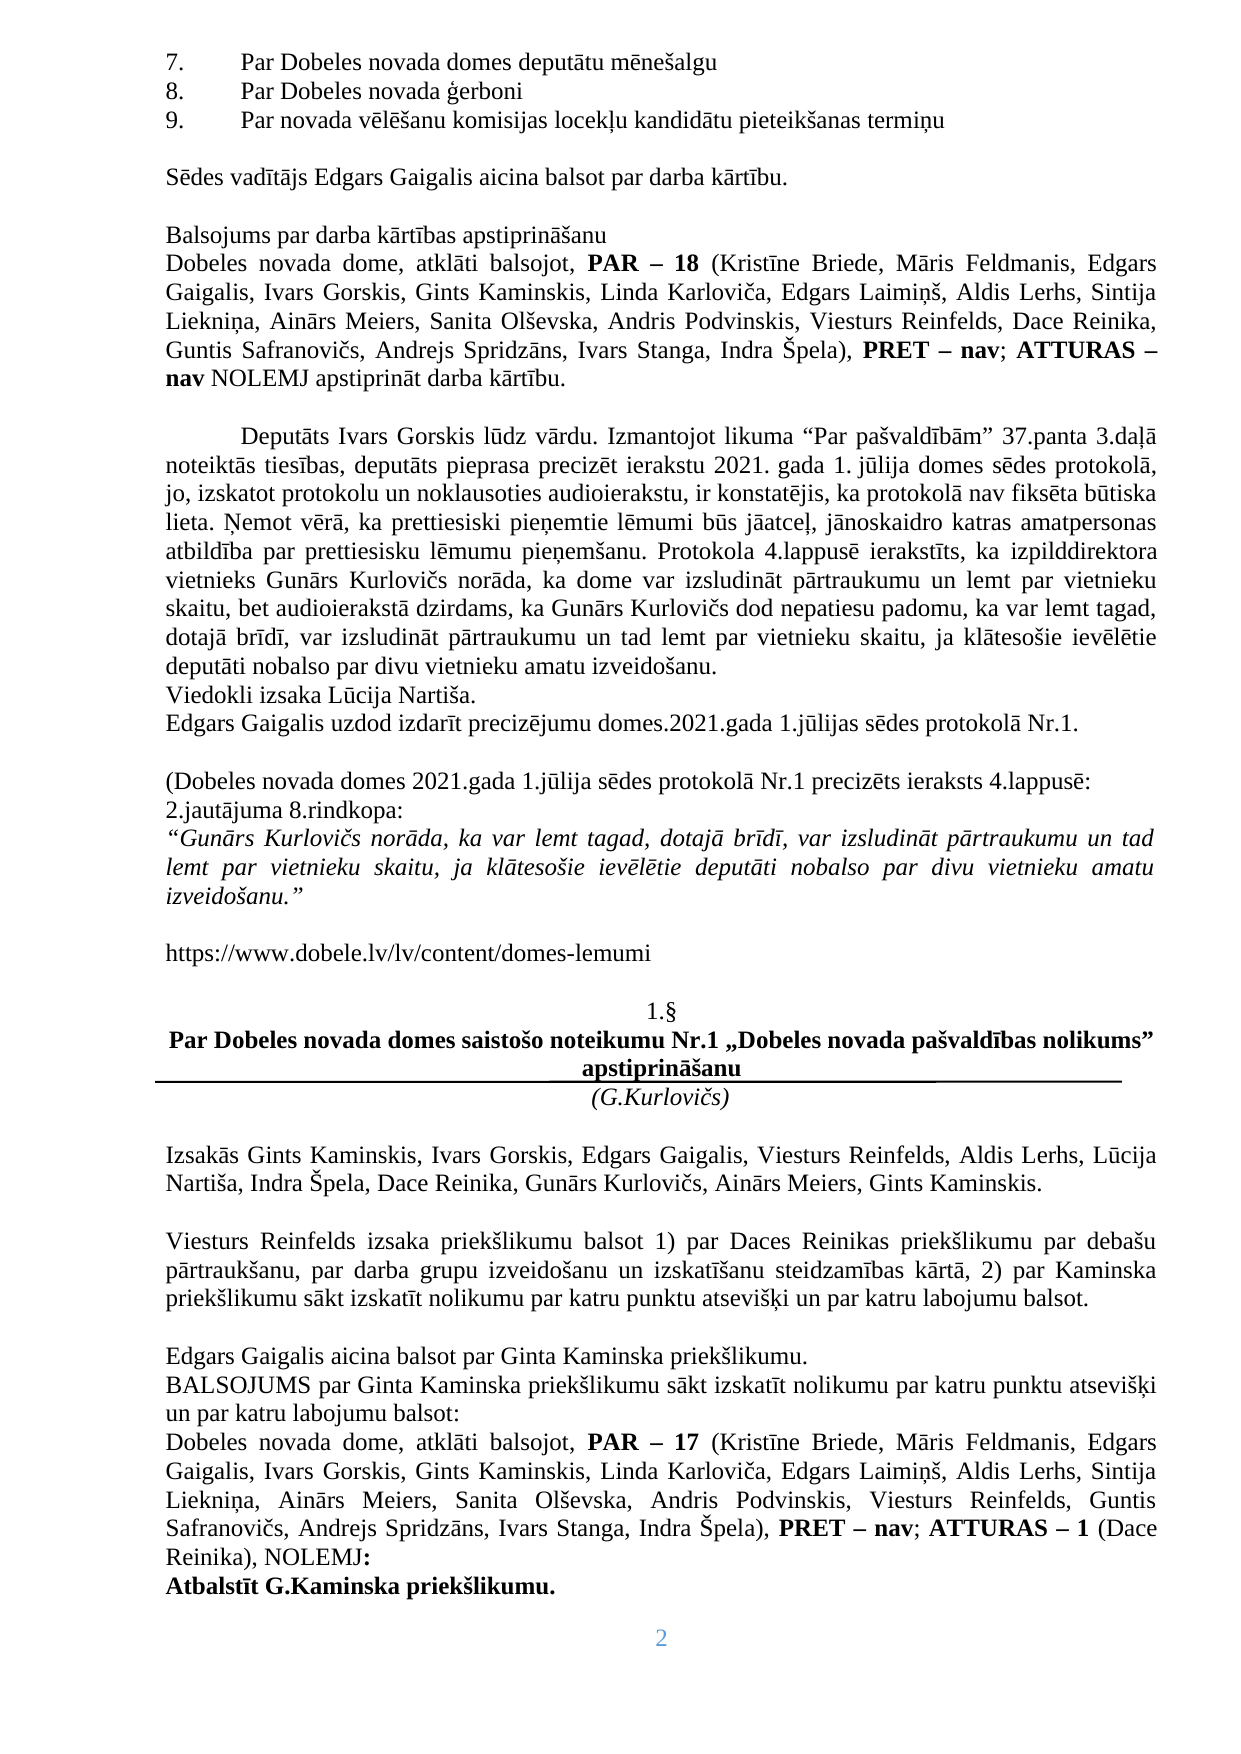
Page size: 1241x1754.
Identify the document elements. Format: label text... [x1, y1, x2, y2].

text Atbalstīt G.Kaminska priekšlikumu. [165, 1571, 1157, 1600]
text https://www.dobele.lv/lv/content/domes-lemumi [165, 938, 1157, 967]
text (G.Kurlovičs) [165, 1082, 1157, 1111]
text Izsakās Gints Kaminskis, Ivars Gorskis, Edgars Gaigalis, Viesturs Reinfelds, Aldis Lerhs, Lūcija Nartiša, Indra Špela, Dace Reinika, Gunārs Kurlovičs, Ainārs Meiers, Gints Kaminskis. [165, 1140, 1157, 1197]
text Viesturs Reinfelds izsaka priekšlikumu balsot 1) par Daces Reinikas priekšlikumu par debašu pārtraukšanu, par darba grupu izveidošanu un izskatīšanu steidzamības kārtā, 2) par Kaminska priekšlikumu sākt izskatīt nolikumu par katru punktu atsevišķi un par katru labojumu balsot. [165, 1226, 1157, 1312]
text “Gunārs Kurlovičs norāda, ka var lemt tagad, dotajā brīdī, var izsludināt pārtraukumu un tad lemt par vietnieku skaitu, ja klātesošie ievēlētie deputāti nobalso par divu vietnieku amatu izveidošanu.” [165, 823, 1157, 910]
text 1.§ [165, 996, 1157, 1025]
text 2.jautājuma 8.rindkopa: [165, 795, 1157, 823]
list Par Dobeles novada domes deputātu mēnešalgu [165, 47, 1157, 76]
text Dobeles novada dome, atklāti balsojot, PAR – 18 (Kristīne Briede, Māris Feldmanis, Edgars Gaigalis, Ivars Gorskis, Gints Kaminskis, Linda Karloviča, Edgars Laimiņš, Aldis Lerhs, Sintija Liekniņa, Ainārs Meiers, Sanita Olševska, Andris Podvinskis, Viesturs Reinfelds, Dace Reinika, Guntis Safranovičs, Andrejs Spridzāns, Ivars Stanga, Indra Špela), PRET – nav; ATTURAS – nav NOLEMJ apstiprināt darba kārtību. [165, 248, 1157, 392]
text Edgars Gaigalis aicina balsot par Ginta Kaminska priekšlikumu. [165, 1341, 1157, 1370]
text Dobeles novada dome, atklāti balsojot, PAR – 17 (Kristīne Briede, Māris Feldmanis, Edgars Gaigalis, Ivars Gorskis, Gints Kaminskis, Linda Karloviča, Edgars Laimiņš, Aldis Lerhs, Sintija Liekniņa, Ainārs Meiers, Sanita Olševska, Andris Podvinskis, Viesturs Reinfelds, Guntis Safranovičs, Andrejs Spridzāns, Ivars Stanga, Indra Špela), PRET – nav; ATTURAS – 1 (Dace Reinika), NOLEMJ: [165, 1427, 1157, 1571]
text (Dobeles novada domes 2021.gada 1.jūlija sēdes protokolā Nr.1 precizēts ieraksts 4.lappusē: [165, 766, 1157, 795]
list Par Dobeles novada ģerboni [165, 76, 1157, 105]
text BALSOJUMS par Ginta Kaminska priekšlikumu sākt izskatīt nolikumu par katru punktu atsevišķi un par katru labojumu balsot: [165, 1370, 1157, 1427]
text Viedokli izsaka Lūcija Nartiša. [165, 680, 1157, 708]
text Balsojums par darba kārtības apstiprināšanu [165, 220, 1157, 248]
text Deputāts Ivars Gorskis lūdz vārdu. Izmantojot likuma “Par pašvaldībām” 37.panta 3.daļā noteiktās tiesības, deputāts pieprasa precizēt ierakstu 2021. gada 1. jūlija domes sēdes protokolā, jo, izskatot protokolu un noklausoties audioierakstu, ir konstatējis, ka protokolā nav fiksēta būtiska lieta. Ņemot vērā, ka prettiesiski pieņemtie lēmumi būs jāatceļ, jānoskaidro katras amatpersonas atbildība par prettiesisku lēmumu pieņemšanu. Protokola 4.lappusē ierakstīts, ka izpilddirektora vietnieks Gunārs Kurlovičs norāda, ka dome var izsludināt pārtraukumu un lemt par vietnieku skaitu, bet audioierakstā dzirdams, ka Gunārs Kurlovičs dod nepatiesu padomu, ka var lemt tagad, dotajā brīdī, var izsludināt pārtraukumu un tad lemt par vietnieku skaitu, ja klātesošie ievēlētie deputāti nobalso par divu vietnieku amatu izveidošanu. [165, 421, 1157, 680]
text Edgars Gaigalis uzdod izdarīt precizējumu domes.2021.gada 1.jūlijas sēdes protokolā Nr.1. [165, 708, 1157, 737]
text Sēdes vadītājs Edgars Gaigalis aicina balsot par darba kārtību. [165, 162, 1157, 191]
text Par Dobeles novada domes saistošo noteikumu Nr.1 „Dobeles novada pašvaldības nolikums” apstiprināšanu [165, 1025, 1157, 1082]
list Par novada vēlēšanu komisijas locekļu kandidātu pieteikšanas termiņu [165, 105, 1157, 133]
